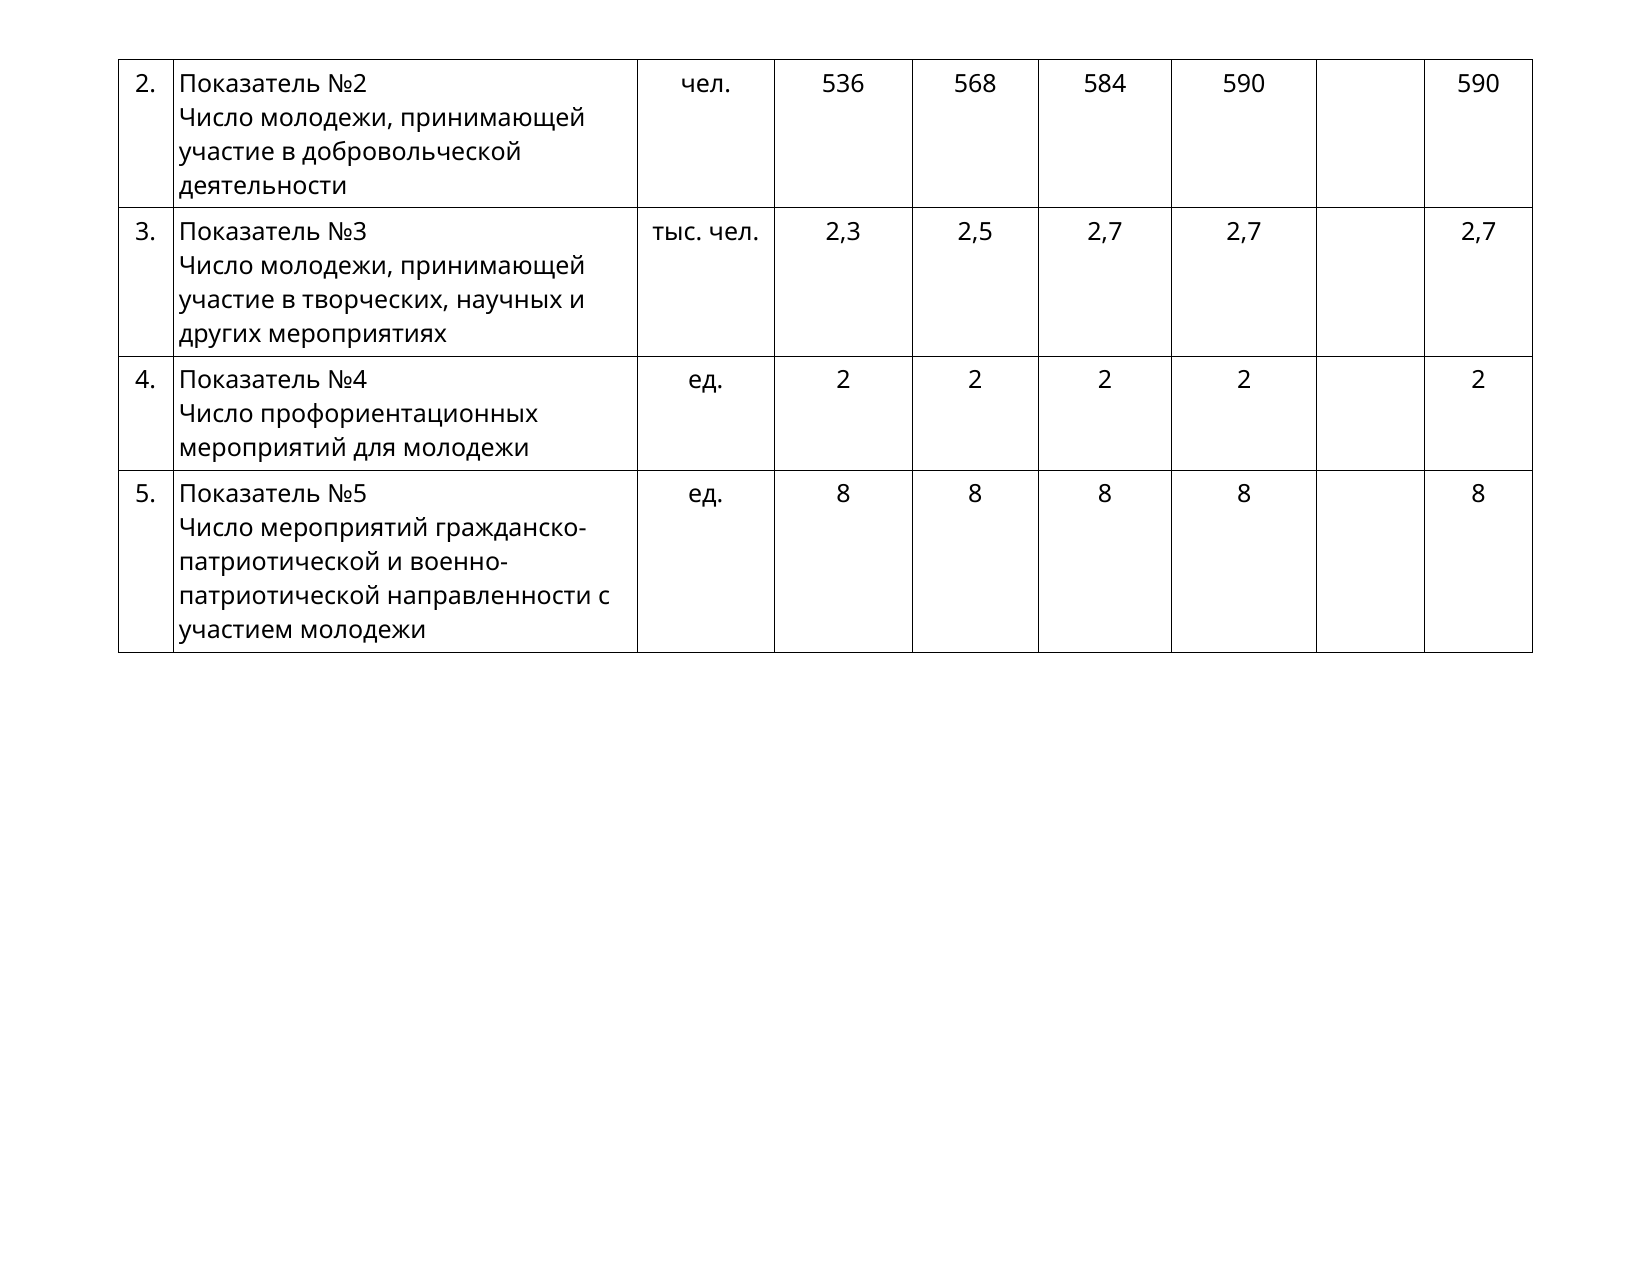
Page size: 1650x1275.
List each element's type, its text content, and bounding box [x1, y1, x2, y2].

table_cell Показатель №4 Число профориентационных мероприятий для молодежи [174, 357, 637, 470]
table_cell 590 [1172, 60, 1316, 207]
table_cell 2 [1172, 357, 1316, 470]
table_cell 590 [1425, 60, 1532, 207]
table_cell 2,3 [775, 208, 912, 356]
table_cell Показатель №2 Число молодежи, принимающей участие в добровольческой деятельности [174, 60, 637, 207]
table_cell 8 [775, 471, 912, 652]
table_cell 8 [1039, 471, 1171, 652]
table_cell чел. [638, 60, 774, 207]
table_cell 2 [913, 357, 1038, 470]
table_cell 2,7 [1039, 208, 1171, 356]
table_cell 4. [119, 357, 173, 470]
table_cell 2,7 [1172, 208, 1316, 356]
table_cell [1317, 208, 1424, 356]
table_cell [1317, 471, 1424, 652]
table_cell 536 [775, 60, 912, 207]
table_cell Показатель №3 Число молодежи, принимающей участие в творческих, научных и других мероприятиях [174, 208, 637, 356]
table_cell 8 [1172, 471, 1316, 652]
table_cell тыс. чел. [638, 208, 774, 356]
table_cell 2,5 [913, 208, 1038, 356]
table_cell 2. [119, 60, 173, 207]
table_cell [1317, 60, 1424, 207]
table_cell 584 [1039, 60, 1171, 207]
table_cell ед. [638, 357, 774, 470]
table_cell 2 [1425, 357, 1532, 470]
table_cell 3. [119, 208, 173, 356]
table_cell 568 [913, 60, 1038, 207]
table_cell 2 [1039, 357, 1171, 470]
table_cell ед. [638, 471, 774, 652]
table_cell Показатель №5 Число мероприятий гражданско-патриотической и военно-патриотической направленности с участием молодежи [174, 471, 637, 652]
table_cell 2,7 [1425, 208, 1532, 356]
table_cell 2 [775, 357, 912, 470]
table_cell [1317, 357, 1424, 470]
table_cell 5. [119, 471, 173, 652]
table_cell 8 [1425, 471, 1532, 652]
table_cell 8 [913, 471, 1038, 652]
